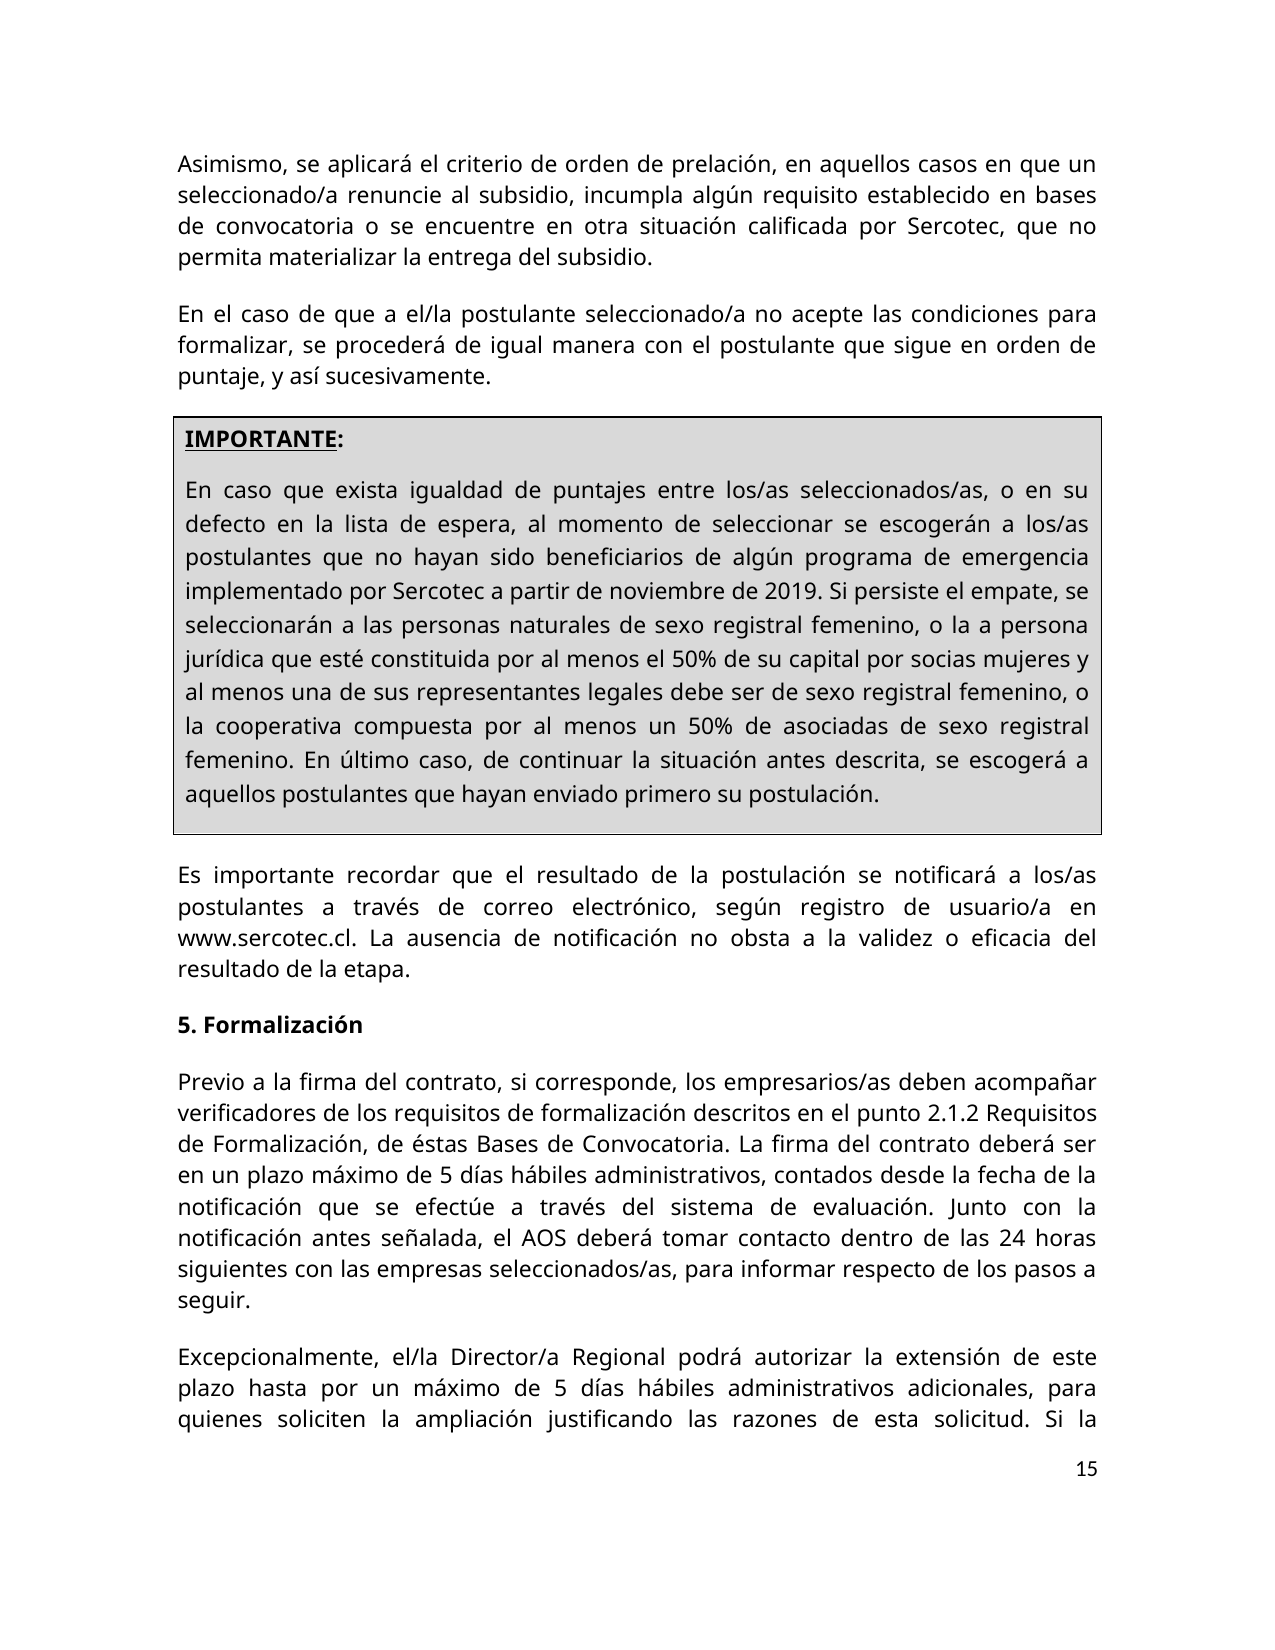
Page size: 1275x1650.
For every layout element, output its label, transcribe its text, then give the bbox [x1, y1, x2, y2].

text 5. Formalización [177, 1009, 1098, 1041]
table_header IMPORTANTE: En caso que exista igualdad de puntajes entre los/as seleccionados/as, o en su defecto en la lista de espera, al momento de seleccionar se escogerán a los/as postulantes que no hayan sido beneficiarios de algún programa de emergencia implementado por Sercotec a partir de noviembre de 2019. Si persiste el empate, se seleccionarán a las personas naturales de sexo registral femenino, o la a persona jurídica que esté constituida por al menos el 50% de su capital por socias mujeres y al menos una de sus representantes legales debe ser de sexo registral femenino, o la cooperativa compuesta por al menos un 50% de asociadas de sexo registral femenino. En último caso, de continuar la situación antes descrita, se escogerá a aquellos postulantes que hayan enviado primero su postulación. [174, 418, 1101, 833]
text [177, 1341, 1098, 1434]
text Asimismo, se aplicará el criterio de orden de prelación, en aquellos casos en que un seleccionado/a renuncie al subsidio, incumpla algún requisito establecido en bases de convocatoria o se encuentre en otra situación calificada por Sercotec, que no permita materializar la entrega del subsidio. [177, 148, 1098, 273]
text Es importante recordar que el resultado de la postulación se notificará a los/as postulantes a través de correo electrónico, según registro de usuario/a en www.sercotec.cl. La ausencia de notificación no obsta a la validez o eficacia del resultado de la etapa. [177, 859, 1098, 984]
text En el caso de que a el/la postulante seleccionado/a no acepte las condiciones para formalizar, se procederá de igual manera con el postulante que sigue en orden de puntaje, y así sucesivamente. [177, 298, 1098, 391]
text Previo a la firma del contrato, si corresponde, los empresarios/as deben acompañar verificadores de los requisitos de formalización descritos en el punto 2.1.2 Requisitos de Formalización, de éstas Bases de Convocatoria. La firma del contrato deberá ser en un plazo máximo de 5 días hábiles administrativos, contados desde la fecha de la notificación que se efectúe a través del sistema de evaluación. Junto con la notificación antes señalada, el AOS deberá tomar contacto dentro de las 24 horas siguientes con las empresas seleccionados/as, para informar respecto de los pasos a seguir. [177, 1066, 1098, 1316]
